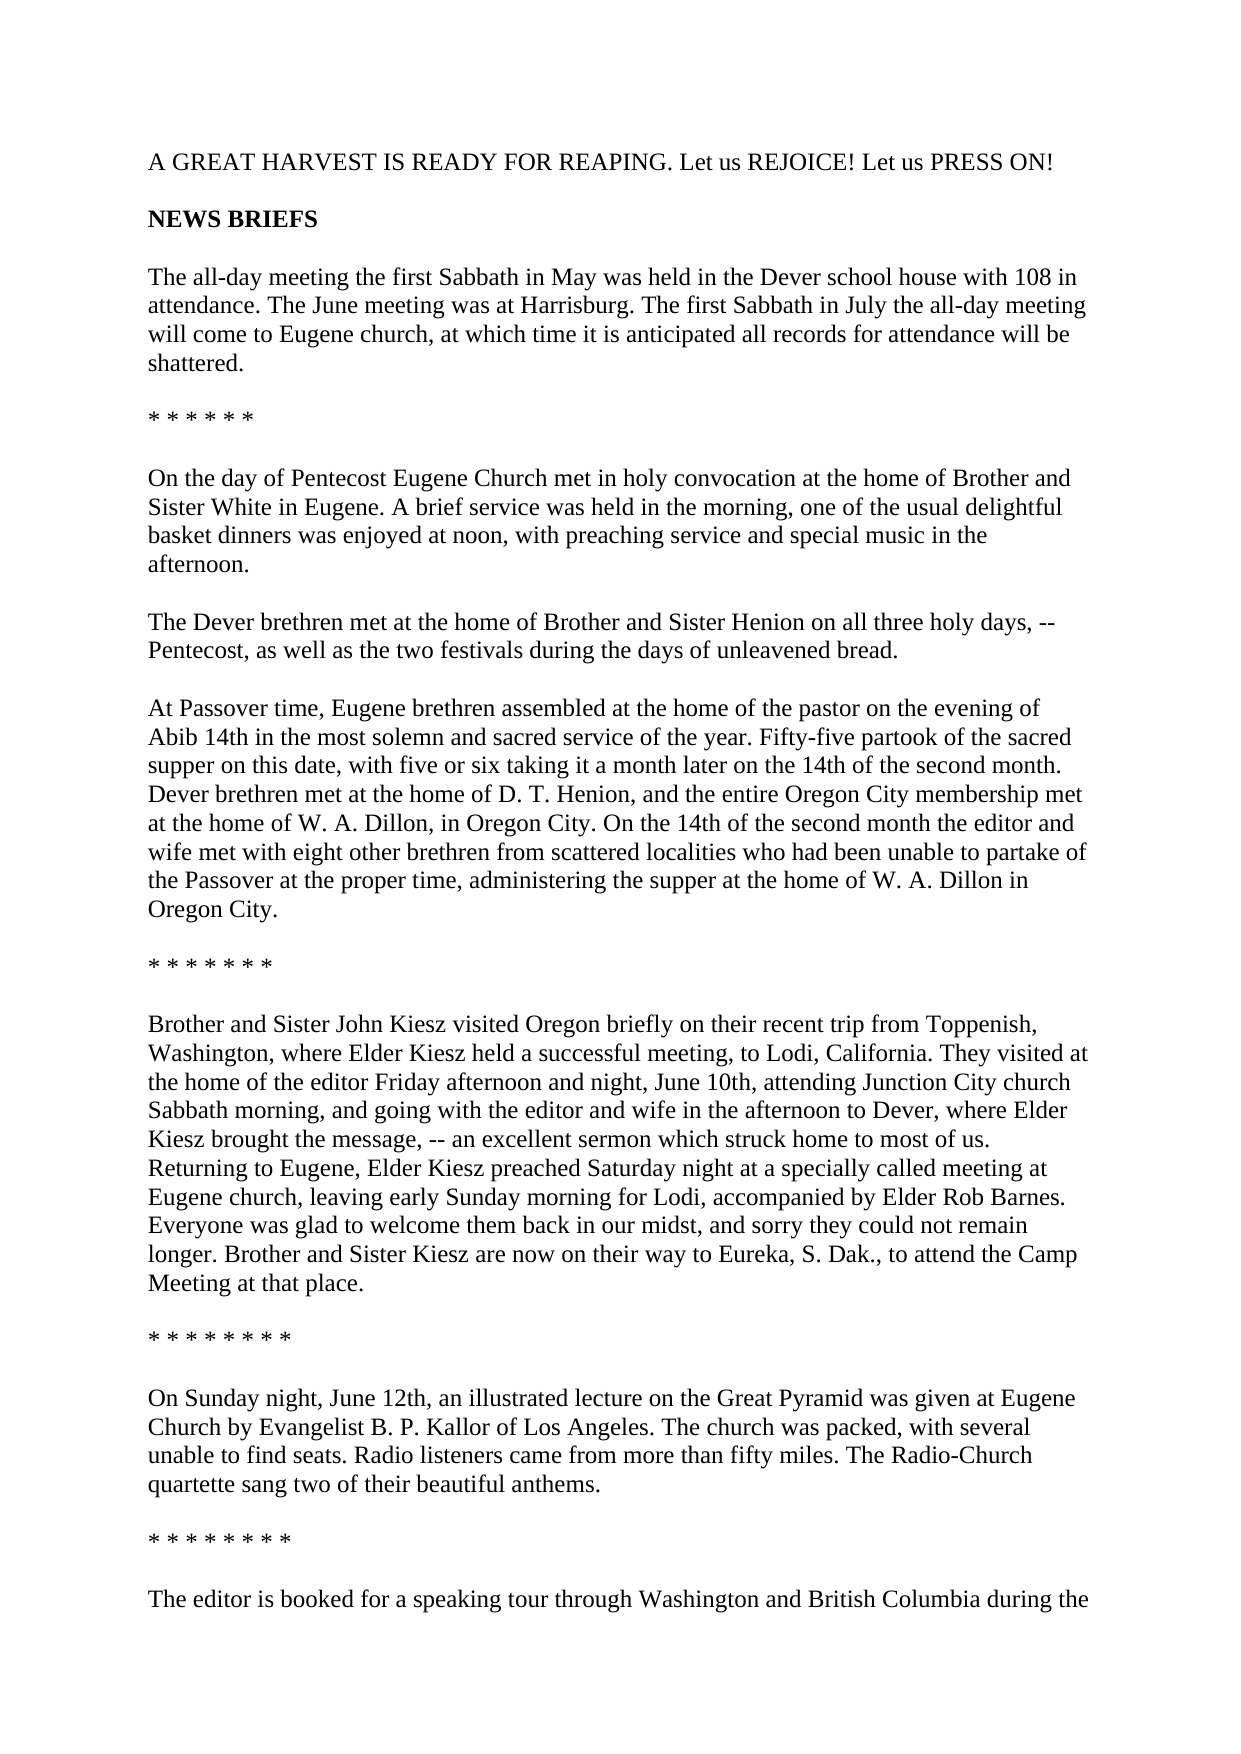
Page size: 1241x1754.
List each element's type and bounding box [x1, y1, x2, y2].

text [148, 118, 1092, 1613]
